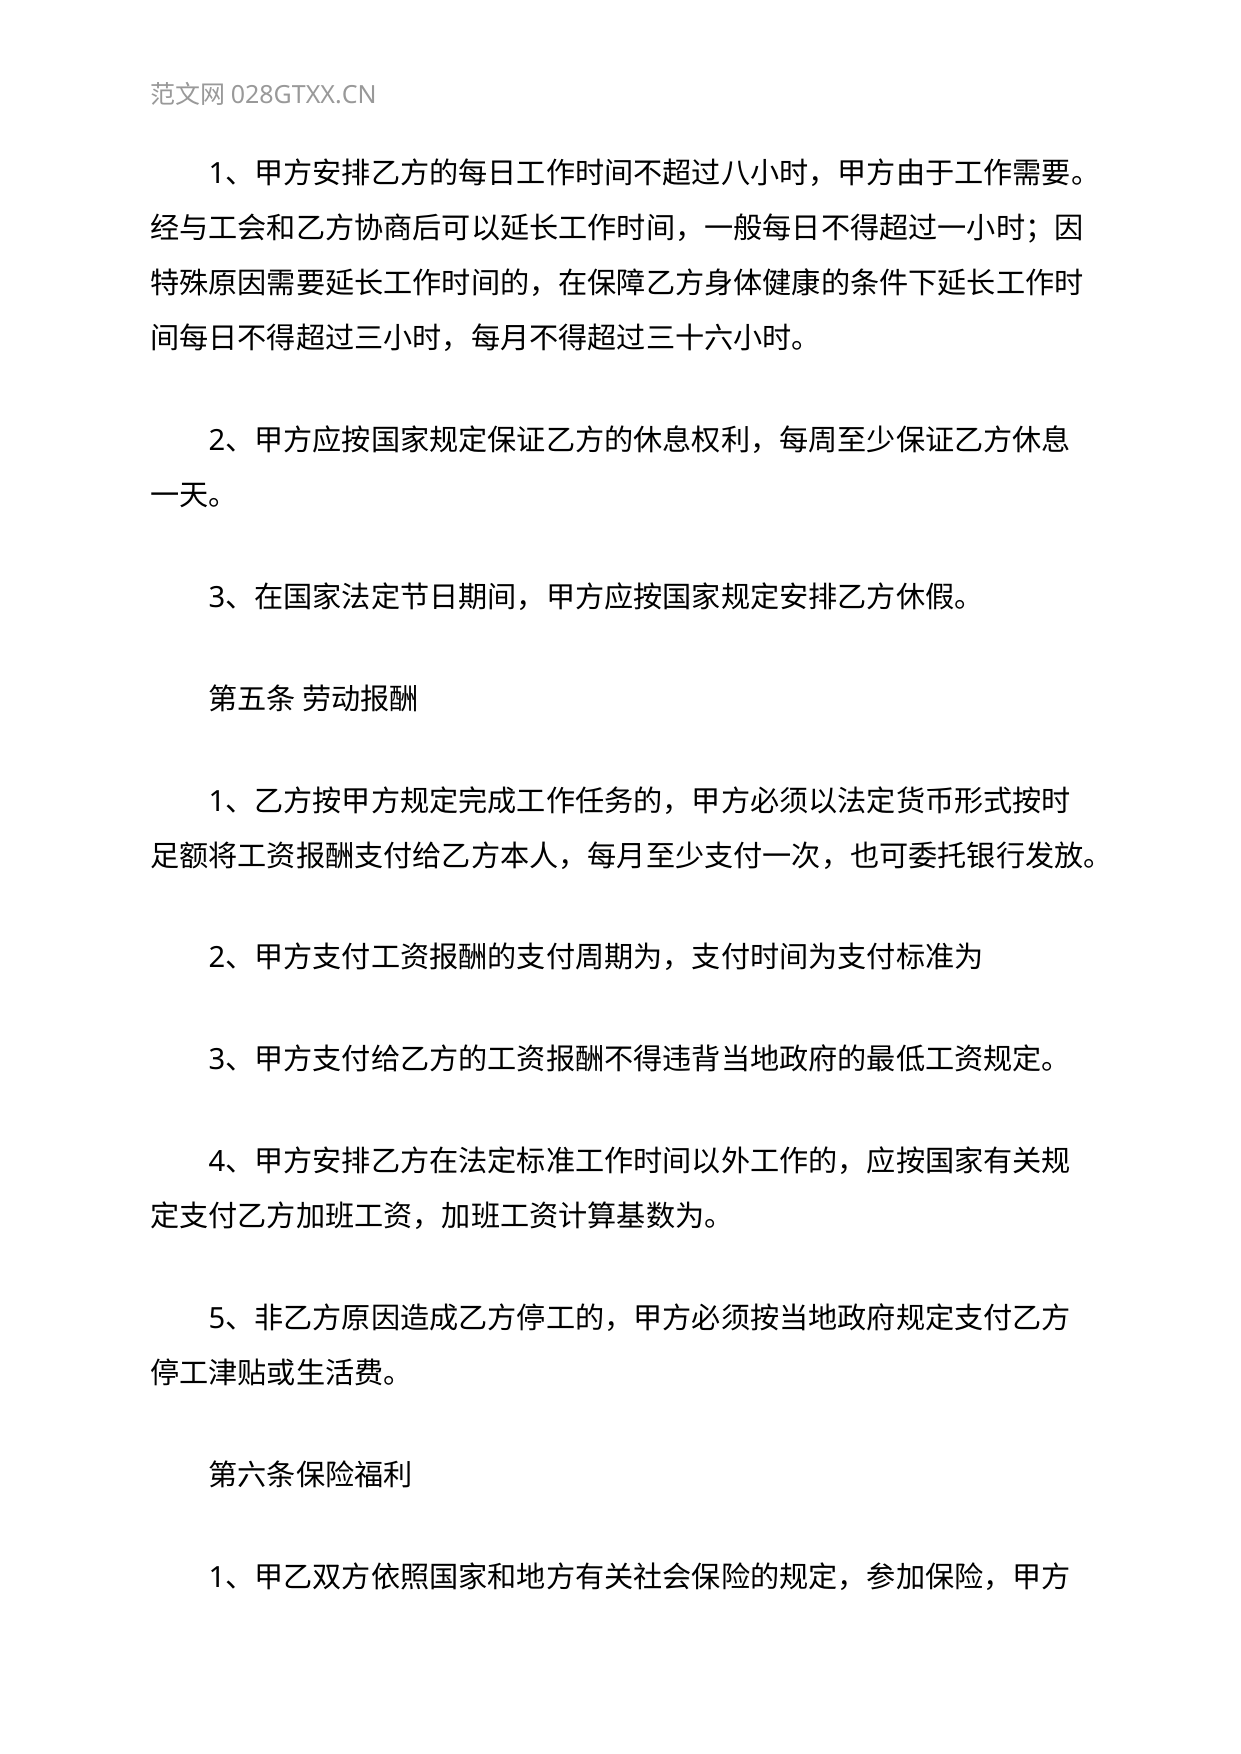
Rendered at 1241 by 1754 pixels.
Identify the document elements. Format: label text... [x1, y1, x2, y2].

text 1、乙方按甲方规定完成工作任务的，甲方必须以法定货币形式按时足额将工资报酬支付给乙方本人，每月至少支付一次，也可委托银行发放。 [150, 777, 1090, 874]
text 3、在国家法定节日期间，甲方应按国家规定安排乙方休假。 [150, 573, 1090, 616]
text 2、甲方应按国家规定保证乙方的休息权利，每周至少保证乙方休息一天。 [150, 417, 1090, 514]
text 3、甲方支付给乙方的工资报酬不得违背当地政府的最低工资规定。 [150, 1036, 1090, 1078]
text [150, 1553, 1090, 1596]
text 1、甲方安排乙方的每日工作时间不超过八小时，甲方由于工作需要。经与工会和乙方协商后可以延长工作时间，一般每日不得超过一小时；因特殊原因需要延长工作时间的，在保障乙方身体健康的条件下延长工作时间每日不得超过三小时，每月不得超过三十六小时。 [150, 150, 1090, 357]
text 第六条保险福利 [150, 1451, 1090, 1494]
text 2、甲方支付工资报酬的支付周期为，支付时间为支付标准为 [150, 934, 1090, 976]
text 5、非乙方原因造成乙方停工的，甲方必须按当地政府规定支付乙方停工津贴或生活费。 [150, 1294, 1090, 1392]
text 4、甲方安排乙方在法定标准工作时间以外工作的，应按国家有关规定支付乙方加班工资，加班工资计算基数为。 [150, 1138, 1090, 1235]
text 第五条 劳动报酬 [150, 675, 1090, 718]
